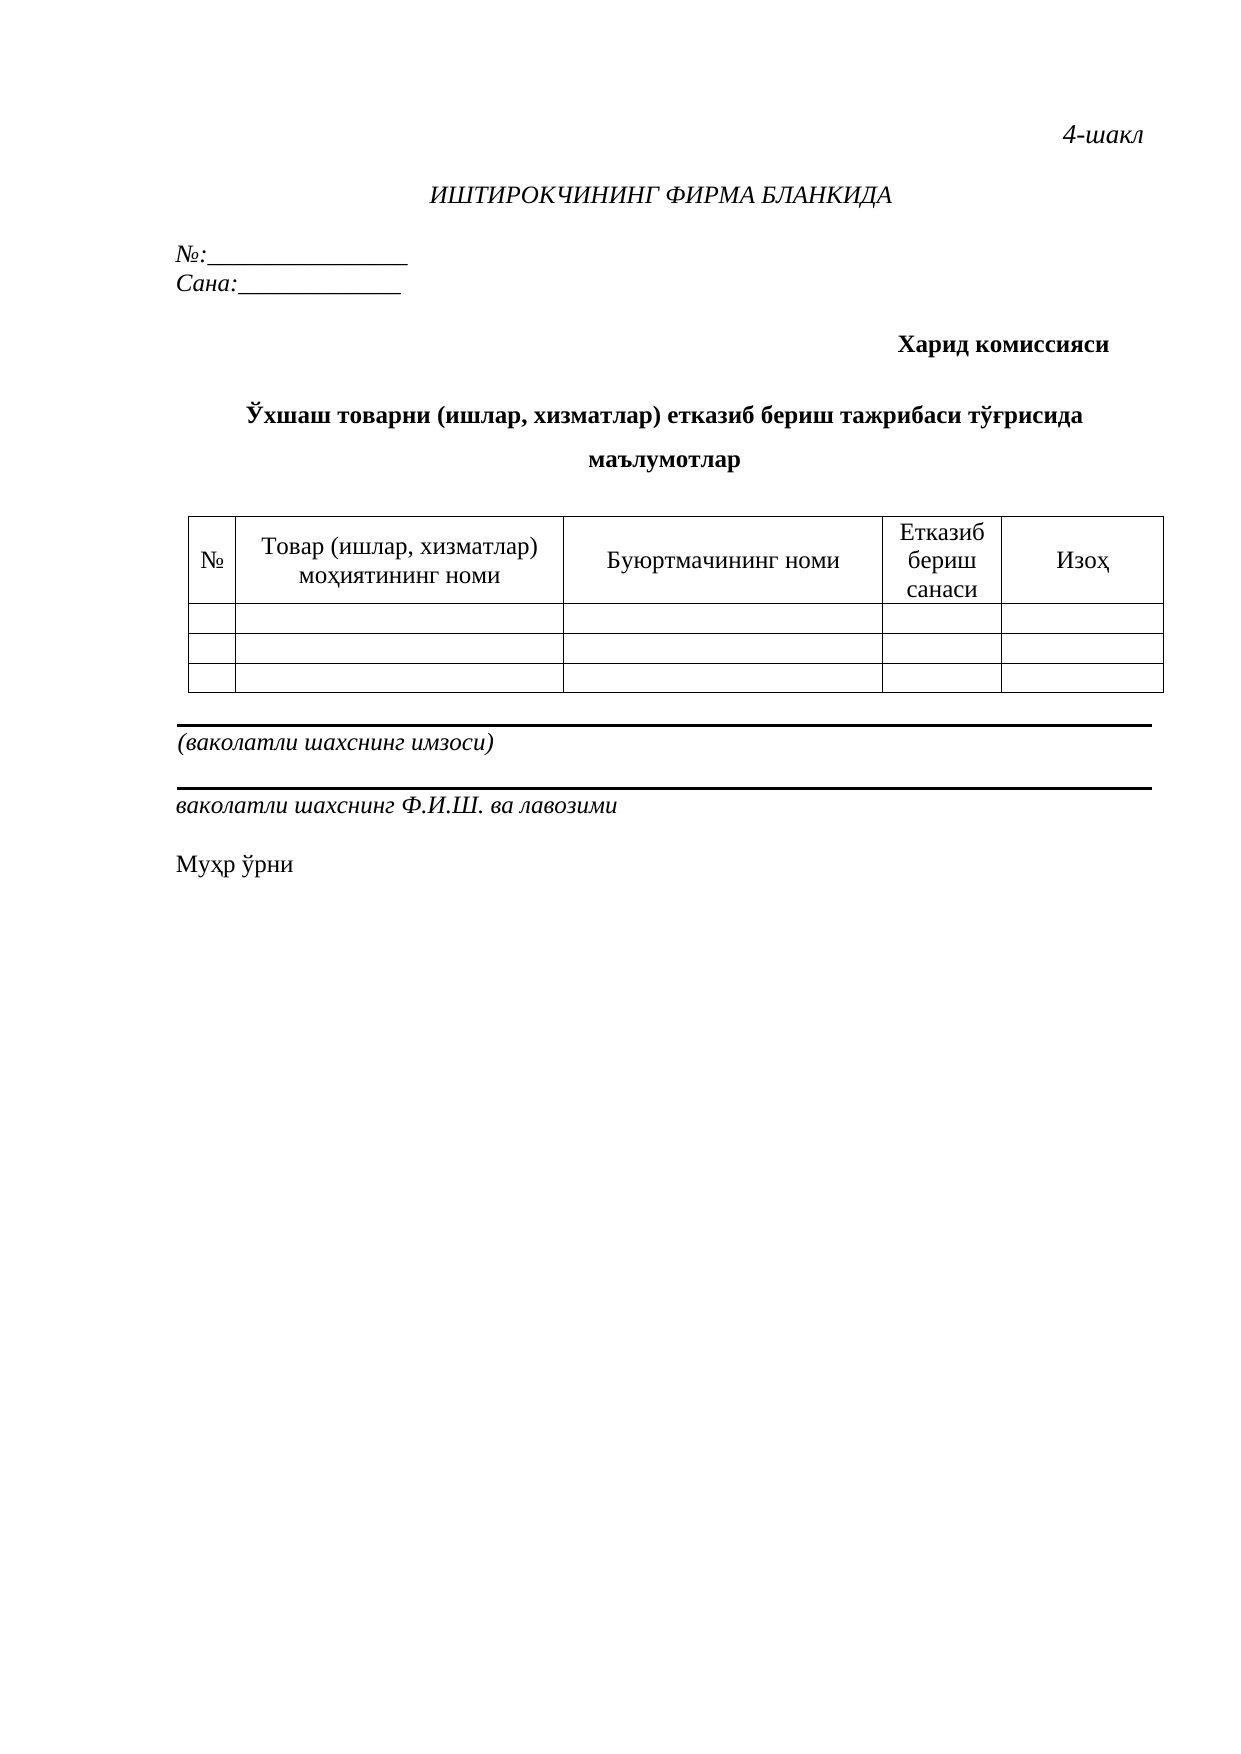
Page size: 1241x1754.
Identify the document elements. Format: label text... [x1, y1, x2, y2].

table_cell [564, 604, 882, 633]
table_cell [236, 634, 563, 662]
text ваколатли шахснинг Ф.И.Ш. ва лавозими [176, 790, 1135, 819]
table_header Етказиб бериш санаси [883, 517, 1001, 603]
table_header № [189, 517, 235, 603]
table_cell [189, 604, 235, 633]
table_cell [564, 634, 882, 662]
table_cell [1002, 664, 1163, 692]
text (ваколатли шахснинг имзоси) [177, 727, 1152, 756]
table_header Буюртмачининг номи [564, 517, 882, 603]
subtitle 4-шакл [177, 118, 1146, 149]
text ИШТИРОКЧИНИНГ ФИРМА БЛАНКИДА [225, 180, 1096, 208]
table_header Товар (ишлар, хизматлар) моҳиятининг номи [236, 517, 563, 603]
table_header Изоҳ [1002, 517, 1163, 603]
text №:________________ [176, 239, 413, 267]
table_cell [1002, 604, 1163, 633]
table_cell [883, 604, 1001, 633]
table_cell [564, 664, 882, 692]
table_cell [1002, 634, 1163, 662]
table_cell [189, 634, 235, 662]
text Сана:_____________ [176, 268, 413, 297]
text Муҳр ўрни [176, 849, 1135, 878]
table_cell [883, 634, 1001, 662]
table_cell [189, 664, 235, 692]
table_cell [883, 664, 1001, 692]
table_cell [236, 604, 563, 633]
text Ўхшаш товарни (ишлар, хизматлар) етказиб бериш тажрибаси тўғрисида маълумотлар [177, 401, 1152, 472]
table_cell [236, 664, 563, 692]
text Харид комиссияси [177, 329, 1109, 357]
